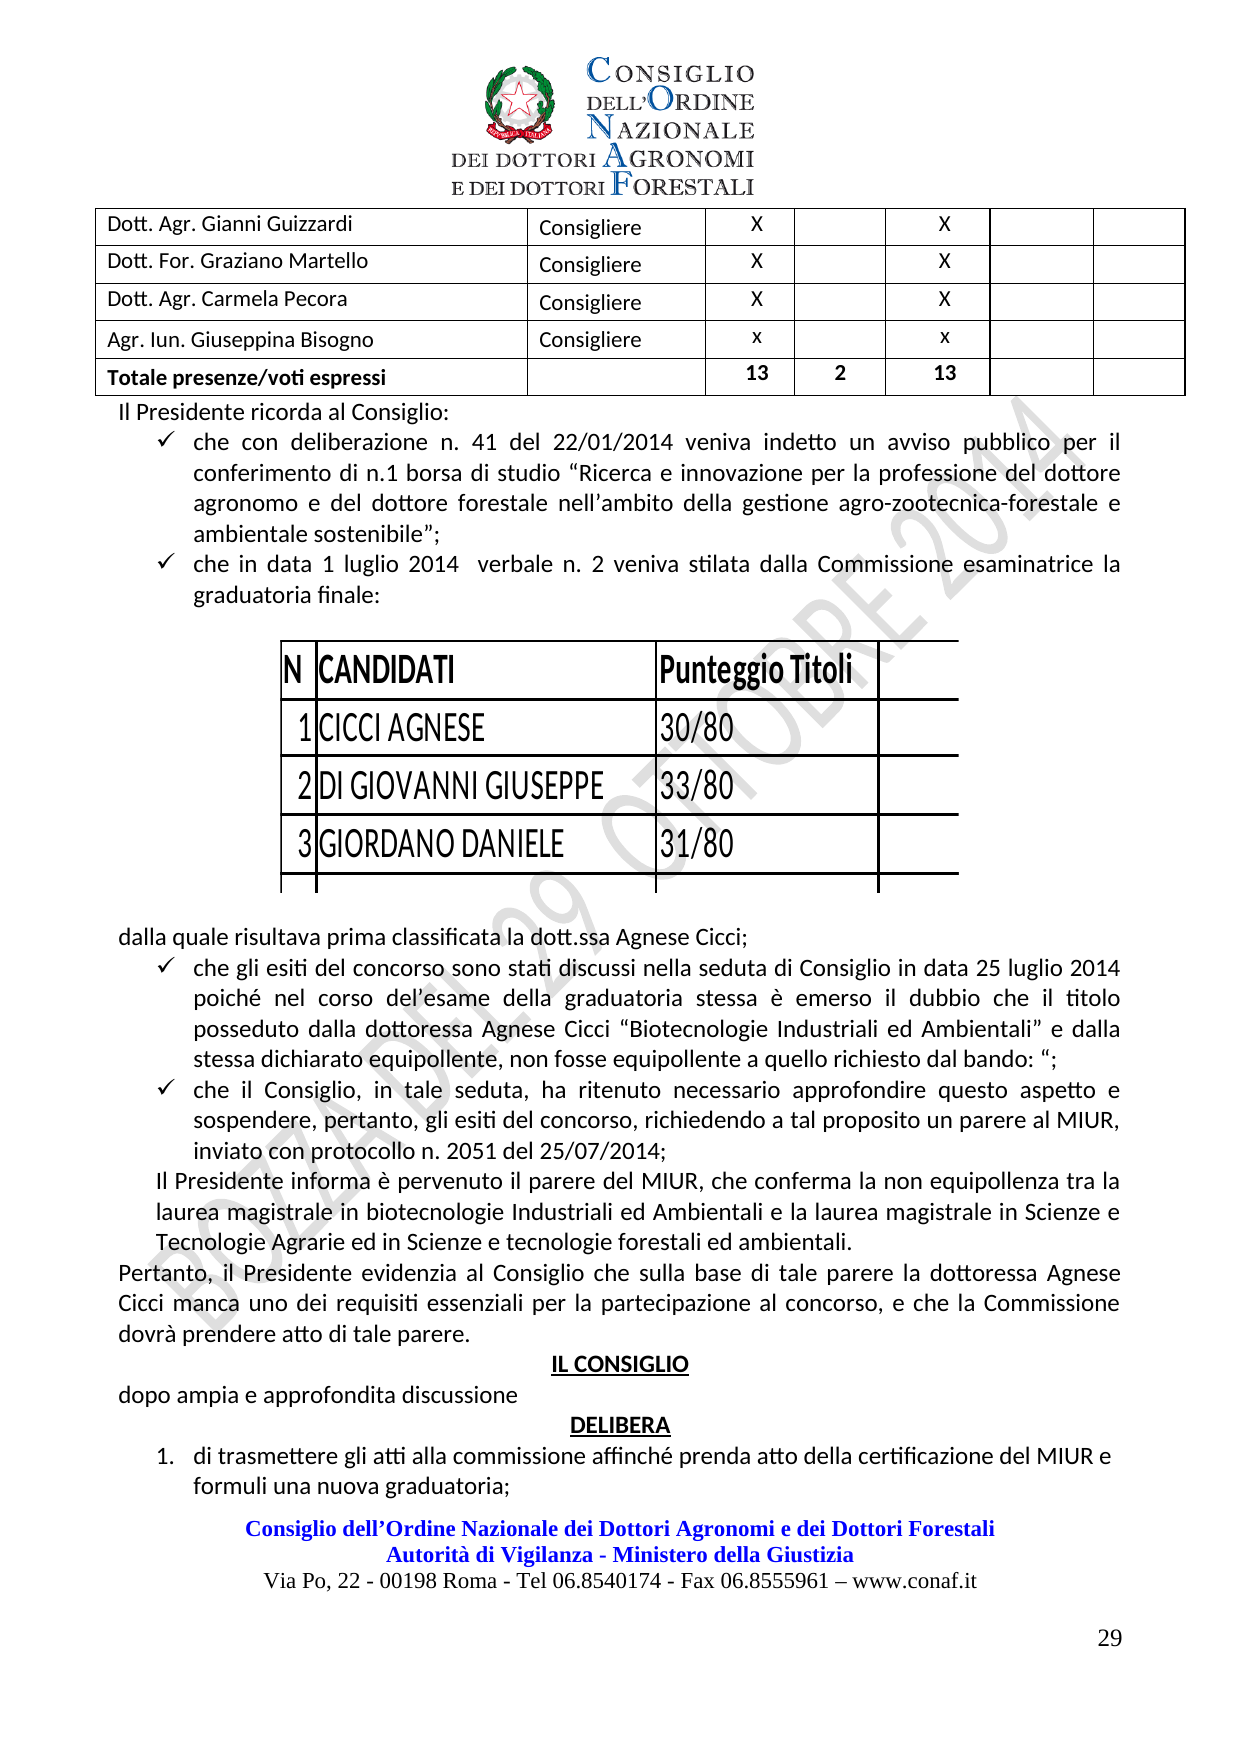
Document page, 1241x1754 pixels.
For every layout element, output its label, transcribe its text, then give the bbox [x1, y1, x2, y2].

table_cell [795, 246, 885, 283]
text IL CONSIGLIO [118, 1348, 1122, 1379]
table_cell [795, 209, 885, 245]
list che il Consiglio, in tale seduta, ha ritenuto necessario approfondire questo aspetto e sospendere, pertanto, gli esiti del concorso, richiedendo a tal proposito un parere al MIUR, inviato con protocollo n. 2051 del 25/07/2014; [156, 1074, 1122, 1165]
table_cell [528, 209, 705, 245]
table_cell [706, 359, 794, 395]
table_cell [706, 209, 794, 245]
list che con deliberazione n. 41 del 22/01/2014 veniva indetto un avviso pubblico per il conferimento di n.1 borsa di studio “Ricerca e innovazione per la professione del dottore agronomo e del dottore forestale nell’ambito della gestione agro-zootecnica-forestale e ambientale sostenibile”; [156, 426, 1122, 548]
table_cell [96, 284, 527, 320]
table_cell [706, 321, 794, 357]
text dopo ampia e approfondita discussione [118, 1379, 1122, 1409]
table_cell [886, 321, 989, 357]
list che gli esiti del concorso sono stati discussi nella seduta di Consiglio in data 25 luglio 2014 poiché nel corso del’esame della graduatoria stessa è emerso il dubbio che il titolo posseduto dalla dottoressa Agnese Cicci “Biotecnologie Industriali ed Ambientali” e dalla stessa dichiarato equipollente, non fosse equipollente a quello richiesto dal bando: “; [156, 952, 1122, 1074]
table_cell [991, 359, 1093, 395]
text Il Presidente ricorda al Consiglio: [118, 396, 1122, 426]
text Il Presidente informa è pervenuto il parere del MIUR, che conferma la non equipollenza tra la laurea magistrale in biotecnologie Industriali ed Ambientali e la laurea magistrale in Scienze e Tecnologie Agrarie ed in Scienze e tecnologie forestali ed ambientali. [156, 1165, 1122, 1257]
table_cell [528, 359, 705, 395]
text DELIBERA [118, 1409, 1122, 1440]
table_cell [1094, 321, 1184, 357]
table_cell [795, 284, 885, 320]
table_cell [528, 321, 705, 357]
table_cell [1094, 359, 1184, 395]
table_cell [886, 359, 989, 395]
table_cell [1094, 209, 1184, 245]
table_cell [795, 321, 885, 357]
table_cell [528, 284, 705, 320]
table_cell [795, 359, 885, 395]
list che in data 1 luglio 2014 verbale n. 2 veniva stilata dalla Commissione esaminatrice la graduatoria finale: [156, 548, 1122, 609]
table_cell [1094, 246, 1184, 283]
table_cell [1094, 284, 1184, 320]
list di trasmettere gli atti alla commissione affinché prenda atto della certificazione del MIUR e formuli una nuova graduatoria; [156, 1440, 1122, 1501]
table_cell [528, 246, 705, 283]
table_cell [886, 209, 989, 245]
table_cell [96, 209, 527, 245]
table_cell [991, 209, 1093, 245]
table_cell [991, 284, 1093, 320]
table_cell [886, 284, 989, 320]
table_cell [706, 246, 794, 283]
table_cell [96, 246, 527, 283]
text Pertanto, il Presidente evidenzia al Consiglio che sulla base di tale parere la dottoressa Agnese Cicci manca uno dei requisiti essenziali per la partecipazione al concorso, e che la Commissione dovrà prendere atto di tale parere. [118, 1257, 1122, 1348]
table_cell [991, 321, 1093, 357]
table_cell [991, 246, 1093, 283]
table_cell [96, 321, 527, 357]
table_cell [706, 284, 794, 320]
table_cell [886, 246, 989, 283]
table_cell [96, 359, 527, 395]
text dalla quale risultava prima classificata la dott.ssa Agnese Cicci; [118, 921, 1122, 952]
picture [451, 57, 754, 195]
